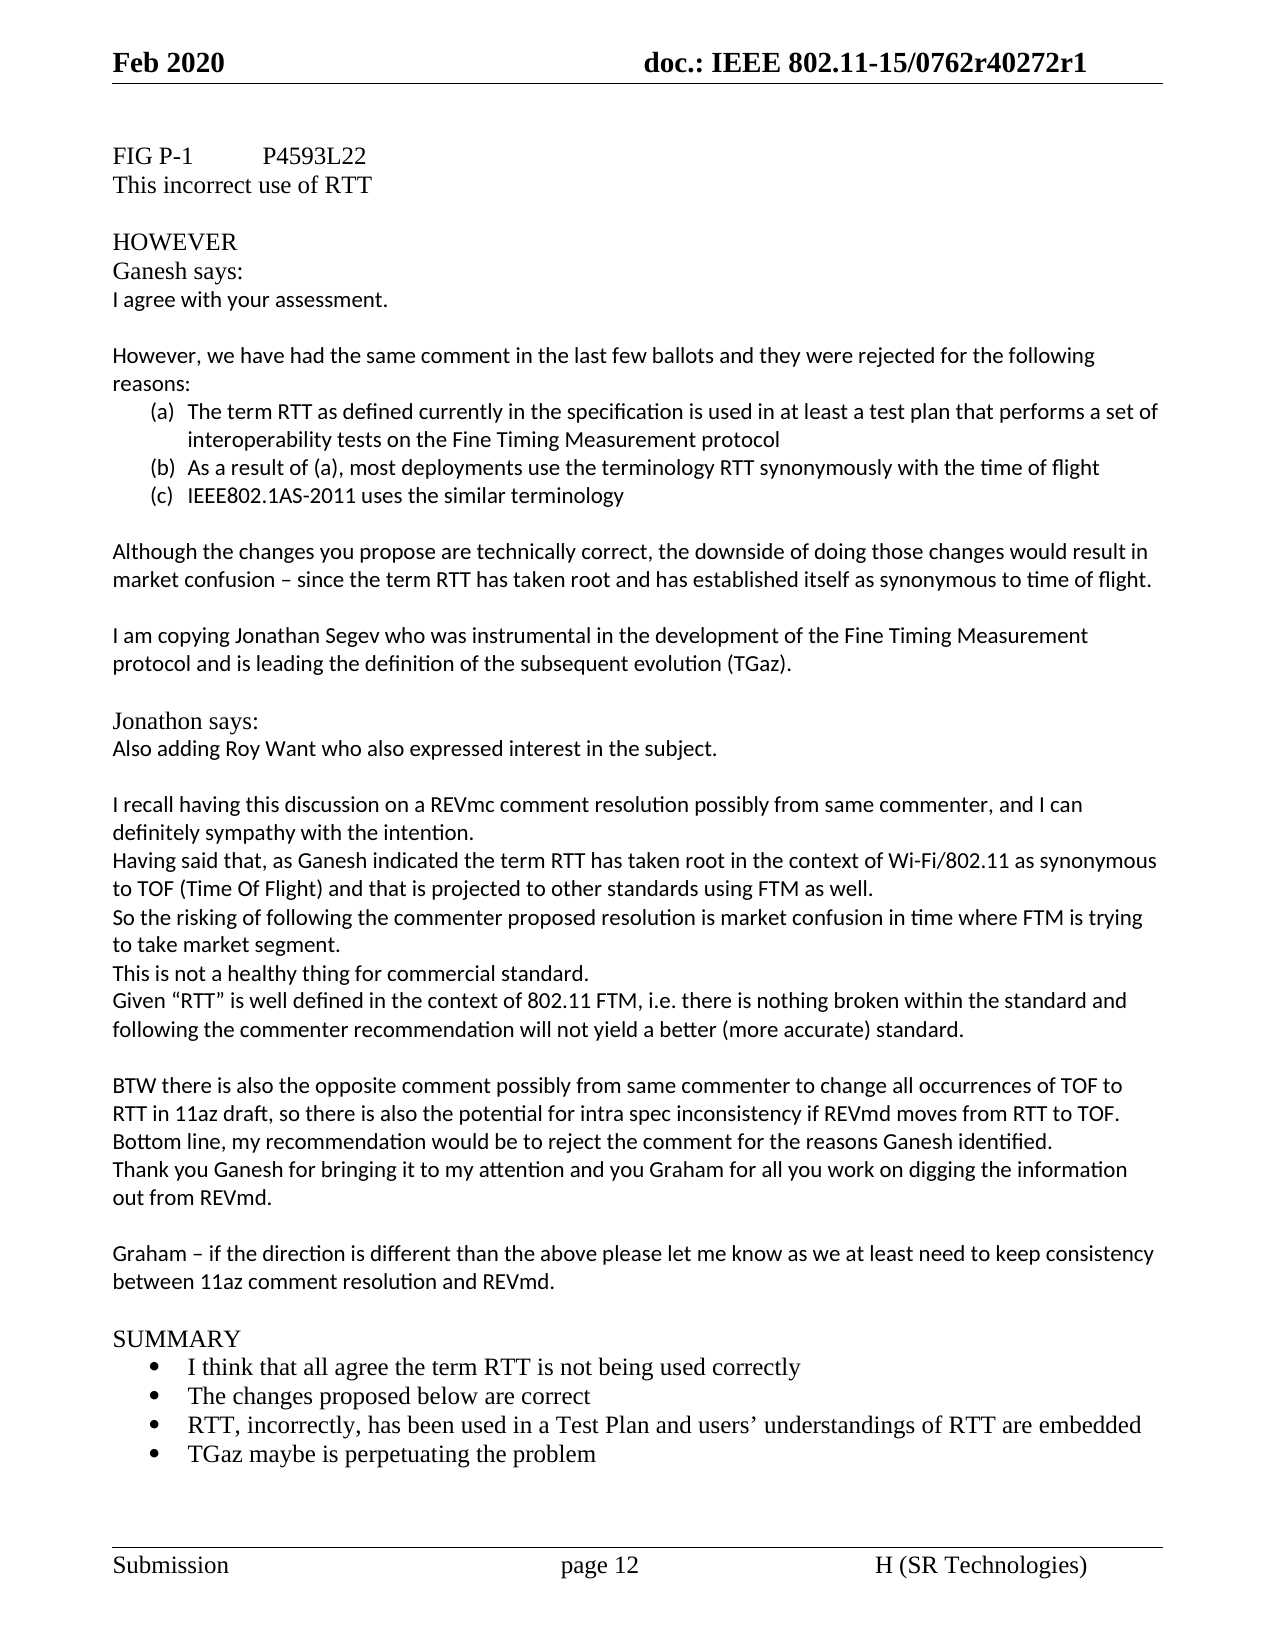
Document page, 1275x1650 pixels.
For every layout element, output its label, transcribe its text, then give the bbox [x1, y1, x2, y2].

text Ganesh says: [112, 256, 1163, 285]
text Although the changes you propose are technically correct, the downside of doing those changes would result in market confusion – since the term RTT has taken root and has established itself as synonymous to time of flight. [112, 537, 1163, 593]
list TGaz maybe is perpetuating the problem [150, 1439, 1163, 1467]
text This is not a healthy thing for commercial standard. [112, 959, 1163, 987]
text Graham – if the direction is different than the above please let me know as we at least need to keep consistency between 11az comment resolution and REVmd. [112, 1239, 1163, 1295]
list The term RTT as defined currently in the specification is used in at least a test plan that performs a set of interoperability tests on the Fine Timing Measurement protocol [150, 397, 1163, 453]
text I agree with your assessment. [112, 285, 1163, 313]
list RTT, incorrectly, has been used in a Test Plan and users’ understandings of RTT are embedded [150, 1410, 1163, 1439]
text I recall having this discussion on a REVmc comment resolution possibly from same commenter, and I can definitely sympathy with the intention. [112, 791, 1163, 847]
text This incorrect use of RTT [112, 170, 1163, 198]
text FIG P-1 P4593L22 [112, 141, 1163, 170]
text Having said that, as Ganesh indicated the term RTT has taken root in the context of Wi-Fi/802.11 as synonymous to TOF (Time Of Flight) and that is projected to other standards using FTM as well. [112, 847, 1163, 903]
text Thank you Ganesh for bringing it to my attention and you Graham for all you work on digging the information out from REVmd. [112, 1155, 1163, 1211]
text I am copying Jonathan Segev who was instrumental in the development of the Fine Timing Measurement protocol and is leading the definition of the subsequent evolution (TGaz). [112, 621, 1163, 677]
list I think that all agree the term RTT is not being used correctly [150, 1352, 1163, 1381]
text Given “RTT” is well defined in the context of 802.11 FTM, i.e. there is nothing broken within the standard and following the commenter recommendation will not yield a better (more accurate) standard. [112, 987, 1163, 1043]
text SUMMARY [112, 1324, 1163, 1352]
text Also adding Roy Want who also expressed interest in the subject. [112, 734, 1163, 762]
text Bottom line, my recommendation would be to reject the comment for the reasons Ganesh identified. [112, 1127, 1163, 1155]
text HOWEVER [112, 227, 1163, 256]
list The changes proposed below are correct [150, 1381, 1163, 1410]
text So the risking of following the commenter proposed resolution is market confusion in time where FTM is trying to take market segment. [112, 903, 1163, 959]
text BTW there is also the opposite comment possibly from same commenter to change all occurrences of TOF to RTT in 11az draft, so there is also the potential for intra spec inconsistency if REVmd moves from RTT to TOF. [112, 1071, 1163, 1127]
list As a result of (a), most deployments use the terminology RTT synonymously with the time of flight [150, 453, 1163, 481]
text Jonathon says: [112, 706, 1163, 734]
text However, we have had the same comment in the last few ballots and they were rejected for the following reasons: [112, 341, 1163, 397]
list IEEE802.1AS-2011 uses the similar terminology [150, 481, 1163, 509]
